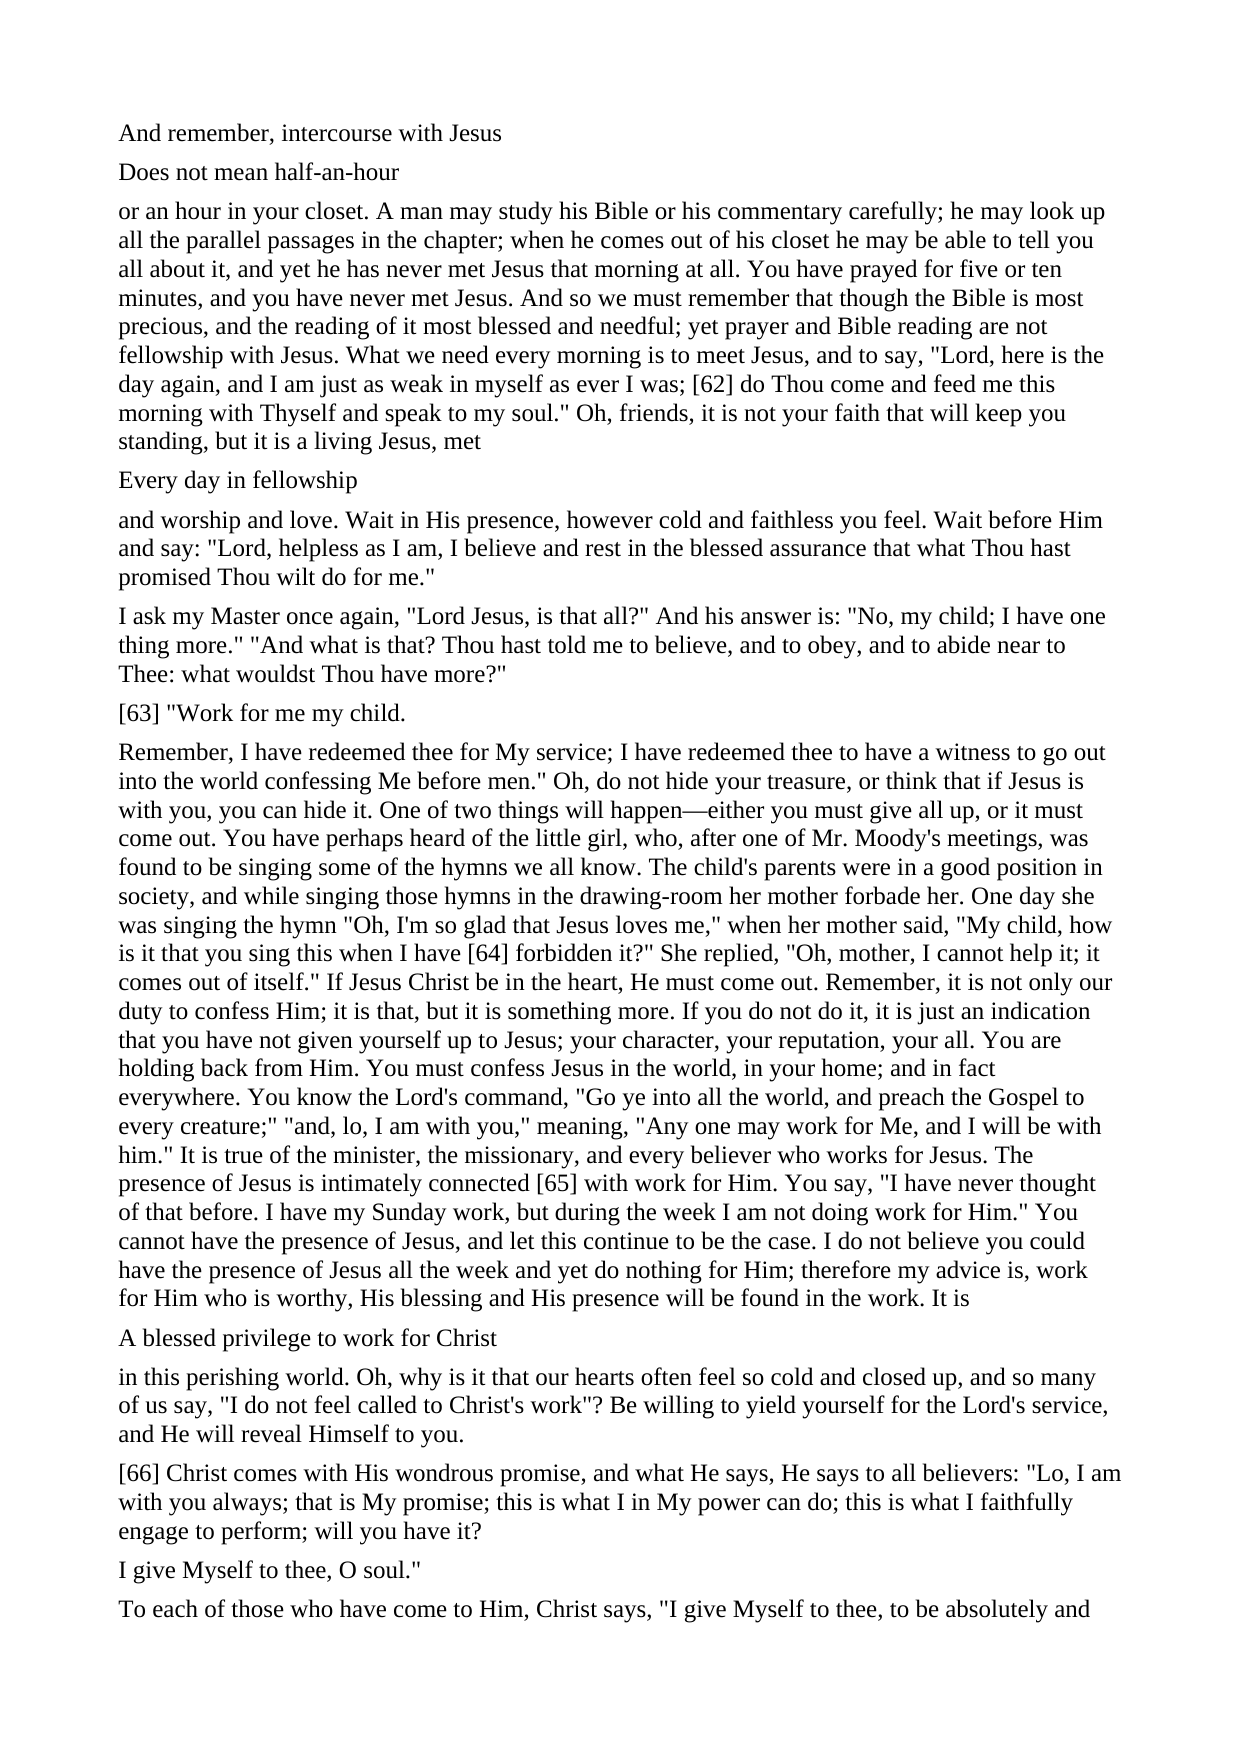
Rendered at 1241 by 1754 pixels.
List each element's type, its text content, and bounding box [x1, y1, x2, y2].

text [63] "Work for me my child. [118, 698, 1122, 727]
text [118, 118, 1122, 147]
text or an hour in your closet. A man may study his Bible or his commentary carefully; he may look up all the parallel passages in the chapter; when he comes out of his closet he may be able to tell you all about it, and yet he has never met Jesus that morning at all. You have prayed for five or ten minutes, and you have never met Jesus. And so we must remember that though the Bible is most precious, and the reading of it most blessed and needful; yet prayer and Bible reading are not fellowship with Jesus. What we need every morning is to meet Jesus, and to say, "Lord, here is the day again, and I am just as weak in myself as ever I was; [62] do Thou come and feed me this morning with Thyself and speak to my soul." Oh, friends, it is not your faith that will keep you standing, but it is a living Jesus, met [118, 196, 1122, 455]
text I give Myself to thee, O soul." [118, 1555, 1122, 1584]
text Every day in fellowship [118, 466, 1122, 494]
text and worship and love. Wait in His presence, however cold and faithless you feel. Wait before Him and say: "Lord, helpless as I am, I believe and rest in the blessed assurance that what Thou hast promised Thou wilt do for me." [118, 505, 1122, 591]
text I ask my Master once again, "Lord Jesus, is that all?" And his answer is: "No, my child; I have one thing more." "And what is that? Thou hast told me to believe, and to obey, and to abide near to Thee: what wouldst Thou have more?" [118, 601, 1122, 688]
text Remember, I have redeemed thee for My service; I have redeemed thee to have a witness to go out into the world confessing Me before men." Oh, do not hide your treasure, or think that if Jesus is with you, you can hide it. One of two things will happen—either you must give all up, or it must come out. You have perhaps heard of the little girl, who, after one of Mr. Moody's meetings, was found to be singing some of the hymns we all know. The child's parents were in a good position in society, and while singing those hymns in the drawing-room her mother forbade her. One day she was singing the hymn "Oh, I'm so glad that Jesus loves me," when her mother said, "My child, how is it that you sing this when I have [64] forbidden it?" She replied, "Oh, mother, I cannot help it; it comes out of itself." If Jesus Christ be in the heart, He must come out. Remember, it is not only our duty to confess Him; it is that, but it is something more. If you do not do it, it is just an indication that you have not given yourself up to Jesus; your character, your reputation, your all. You are holding back from Him. You must confess Jesus in the world, in your home; and in fact everywhere. You know the Lord's command, "Go ye into all the world, and preach the Gospel to every creature;" "and, lo, I am with you," meaning, "Any one may work for Me, and I will be with him." It is true of the minister, the missionary, and every believer who works for Jesus. The presence of Jesus is intimately connected [65] with work for Him. You say, "I have never thought of that before. I have my Sunday work, but during the week I am not doing work for Him." You cannot have the presence of Jesus, and let this continue to be the case. I do not believe you could have the presence of Jesus all the week and yet do nothing for Him; therefore my advice is, work for Him who is worthy, His blessing and His presence will be found in the work. It is [118, 737, 1122, 1312]
text in this perishing world. Oh, why is it that our hearts often feel so cold and closed up, and so many of us say, "I do not feel called to Christ's work"? Be willing to yield yourself for the Lord's service, and He will reveal Himself to you. [118, 1362, 1122, 1448]
text A blessed privilege to work for Christ [118, 1323, 1122, 1351]
text [66] Christ comes with His wondrous promise, and what He says, He says to all believers: "Lo, I am with you always; that is My promise; this is what I in My power can do; this is what I faithfully engage to perform; will you have it? [118, 1458, 1122, 1545]
text Does not mean half-an-hour [118, 157, 1122, 186]
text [118, 1594, 1122, 1623]
